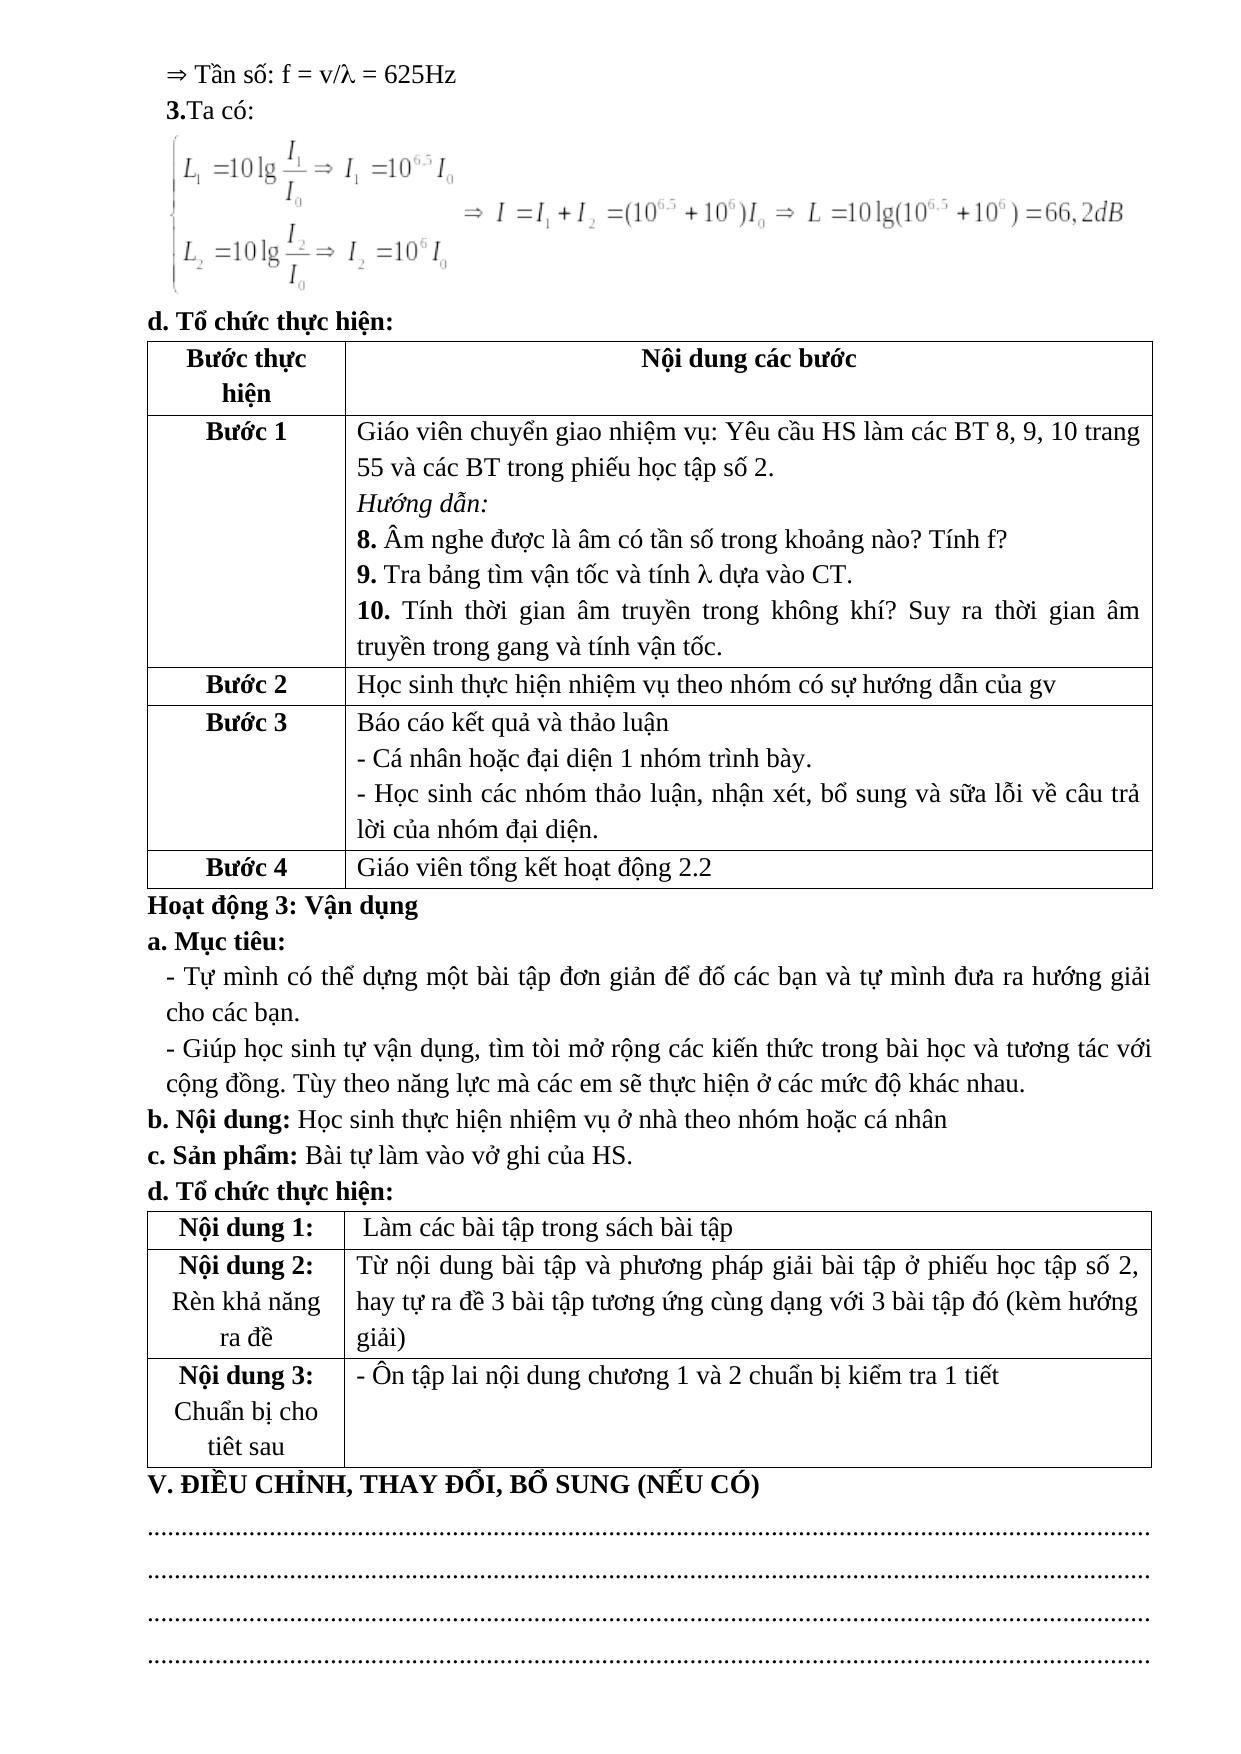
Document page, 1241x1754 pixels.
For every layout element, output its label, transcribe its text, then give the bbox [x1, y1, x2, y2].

table_cell - Ôn tập lai nội dung chương 1 và 2 chuẩn bị kiểm tra 1 tiết [345, 1359, 1151, 1467]
text d. Tổ chức thực hiện: [147, 305, 1153, 336]
text - Giúp học sinh tự vận dụng, tìm tòi mở rộng các kiến thức trong bài học và tương tác với cộng đồng. Tùy theo năng lực mà các em sẽ thực hiện ở các mức độ khác nhau. [166, 1032, 1153, 1099]
table_cell Nội dung 3: Chuẩn bị cho tiêt sau [148, 1359, 344, 1467]
table_header Nội dung các bước [346, 342, 1152, 414]
table_header Bước thực hiện [148, 342, 345, 414]
text b. Nội dung: Học sinh thực hiện nhiệm vụ ở nhà theo nhóm hoặc cá nhân [147, 1103, 1153, 1134]
table_cell Từ nội dung bài tập và phương pháp giải bài tập ở phiếu học tập số 2, hay tự ra đề 3 bài tập tương ứng cùng dạng với 3 bài tập đó (kèm hướng giải) [345, 1250, 1151, 1358]
table_cell Bước 1 [148, 416, 345, 667]
text 3.Ta có: [147, 94, 1153, 126]
text Hoạt động 3: Vận dụng [147, 889, 1153, 920]
table_cell Giáo viên tổng kết hoạt động 2.2 [346, 851, 1152, 888]
text - Tự mình có thể dựng một bài tập đơn giản để đố các bạn và tự mình đưa ra hướng giải cho các bạn. [166, 960, 1153, 1027]
table_cell Nội dung 2: Rèn khả năng ra đề [148, 1250, 344, 1358]
text d. Tổ chức thực hiện: [147, 1175, 1153, 1206]
text a. Mục tiêu: [147, 925, 1153, 956]
table_cell Bước 3 [148, 706, 345, 850]
table_cell Giáo viên chuyển giao nhiệm vụ: Yêu cầu HS làm các BT 8, 9, 10 trang 55 và các BT trong phiếu học tập số 2. Hướng dẫn: 8. Âm nghe được là âm có tần số trong khoảng nào? Tính f? 9. Tra bảng tìm vận tốc và tính dựa vào CT. 10. Tính thời gian âm truyền trong không khí? Suy ra thời gian âm truyền trong gang và tính vận tốc. [346, 416, 1152, 667]
table_header Nội dung 1: [148, 1212, 344, 1248]
table_header Làm các bài tập trong sách bài tập [345, 1212, 1151, 1248]
table_cell Bước 4 [148, 851, 345, 888]
text V. ĐIỀU CHỈNH, THAY ĐỔI, BỔ SUNG (NẾU CÓ) [147, 1468, 1153, 1499]
text Tần số: f = v/ = 625Hz [147, 58, 1153, 90]
text c. Sản phẩm: Bài tự làm vào vở ghi của HS. [147, 1139, 1153, 1170]
table_cell Bước 2 [148, 668, 345, 705]
table_cell Học sinh thực hiện nhiệm vụ theo nhóm có sự hướng dẫn của gv [346, 668, 1152, 705]
table_cell Báo cáo kết quả và thảo luận - Cá nhân hoặc đại diện 1 nhóm trình bày. - Học sinh các nhóm thảo luận, nhận xét, bổ sung và sữa lỗi về câu trả lời của nhóm đại diện. [346, 706, 1152, 850]
